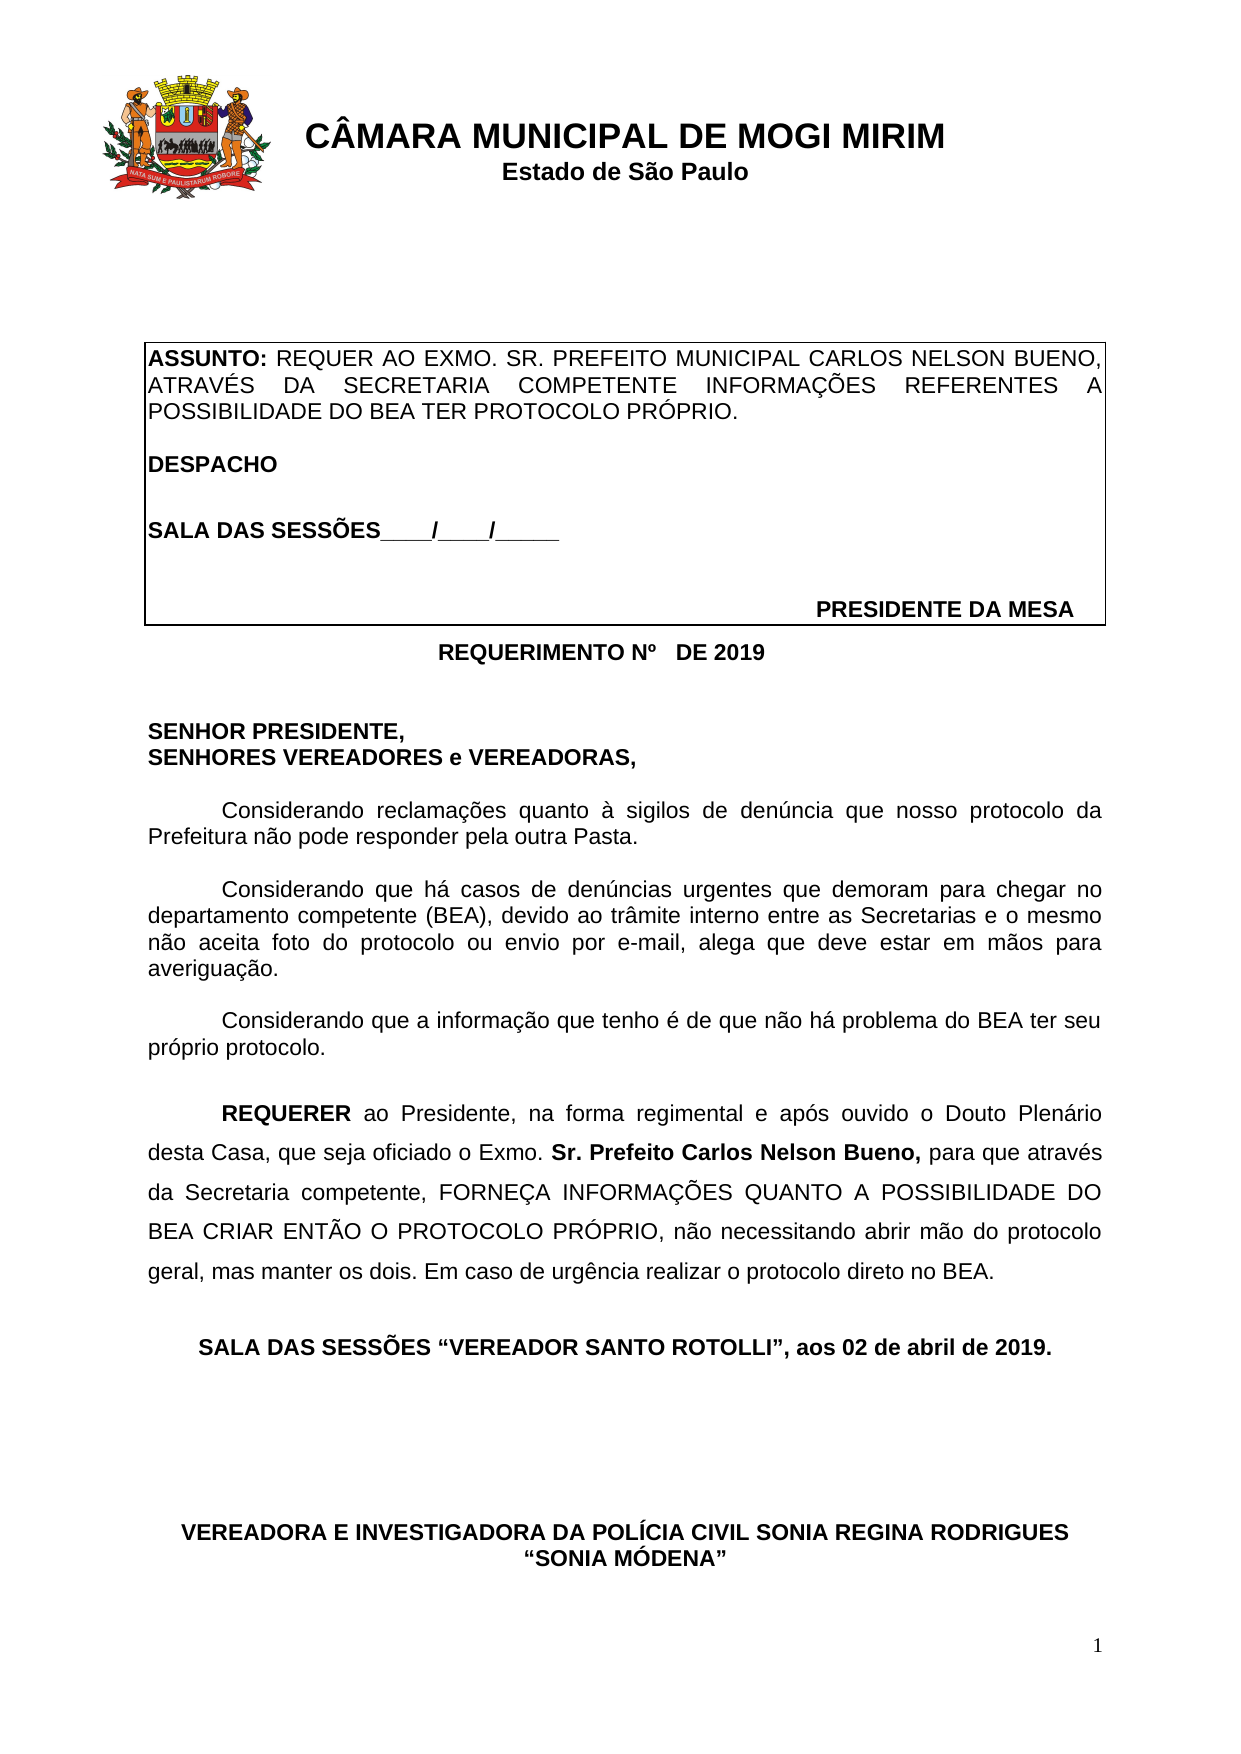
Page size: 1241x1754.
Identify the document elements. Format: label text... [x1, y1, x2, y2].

text Considerando que a informação que tenho é de que não há problema do BEA ter seu próprio protocolo. [148, 1007, 1103, 1060]
text Considerando reclamações quanto à sigilos de denúncia que nosso protocolo da Prefeitura não pode responder pela outra Pasta. [148, 797, 1103, 849]
text DESPACHO [148, 451, 1103, 477]
text REQUERER ao Presidente, na forma regimental e após ouvido o Douto Plenário desta Casa, que seja oficiado o Exmo. Sr. Prefeito Carlos Nelson Bueno, para que através da Secretaria competente, FORNEÇA INFORMAÇÕES QUANTO A POSSIBILIDADE DO BEA CRIAR ENTÃO O PROTOCOLO PRÓPRIO, não necessitando abrir mão do protocolo geral, mas manter os dois. Em caso de urgência realizar o protocolo direto no BEA. [148, 1100, 1103, 1284]
subtitle VEREADORA E INVESTIGADORA DA POLÍCIA CIVIL SONIA REGINA RODRIGUES [148, 1519, 1103, 1545]
text SALA DAS SESSÕES “VEREADOR SANTO ROTOLLI”, aos 02 de abril de 2019. [148, 1334, 1103, 1361]
text SALA DAS SESSÕES____/____/_____ [146, 513, 1105, 543]
text SENHORES VEREADORES e VEREADORAS, [148, 744, 1103, 770]
picture [101, 75, 272, 199]
text REQUERIMENTO Nº DE 2019 [148, 639, 1103, 665]
text “SONIA MÓDENA” [148, 1545, 1103, 1571]
text PRESIDENTE DA MESA [146, 592, 1105, 624]
text ASSUNTO: REQUER AO EXMO. SR. PREFEITO MUNICIPAL CARLOS NELSON BUENO, ATRAVÉS DA SECRETARIA COMPETENTE INFORMAÇÕES REFERENTES A POSSIBILIDADE DO BEA TER PROTOCOLO PRÓPRIO. [146, 343, 1105, 424]
text SENHOR PRESIDENTE, [148, 718, 1103, 744]
text Considerando que há casos de denúncias urgentes que demoram para chegar no departamento competente (BEA), devido ao trâmite interno entre as Secretarias e o mesmo não aceita foto do protocolo ou envio por e-mail, alega que deve estar em mãos para averiguação. [148, 876, 1103, 981]
